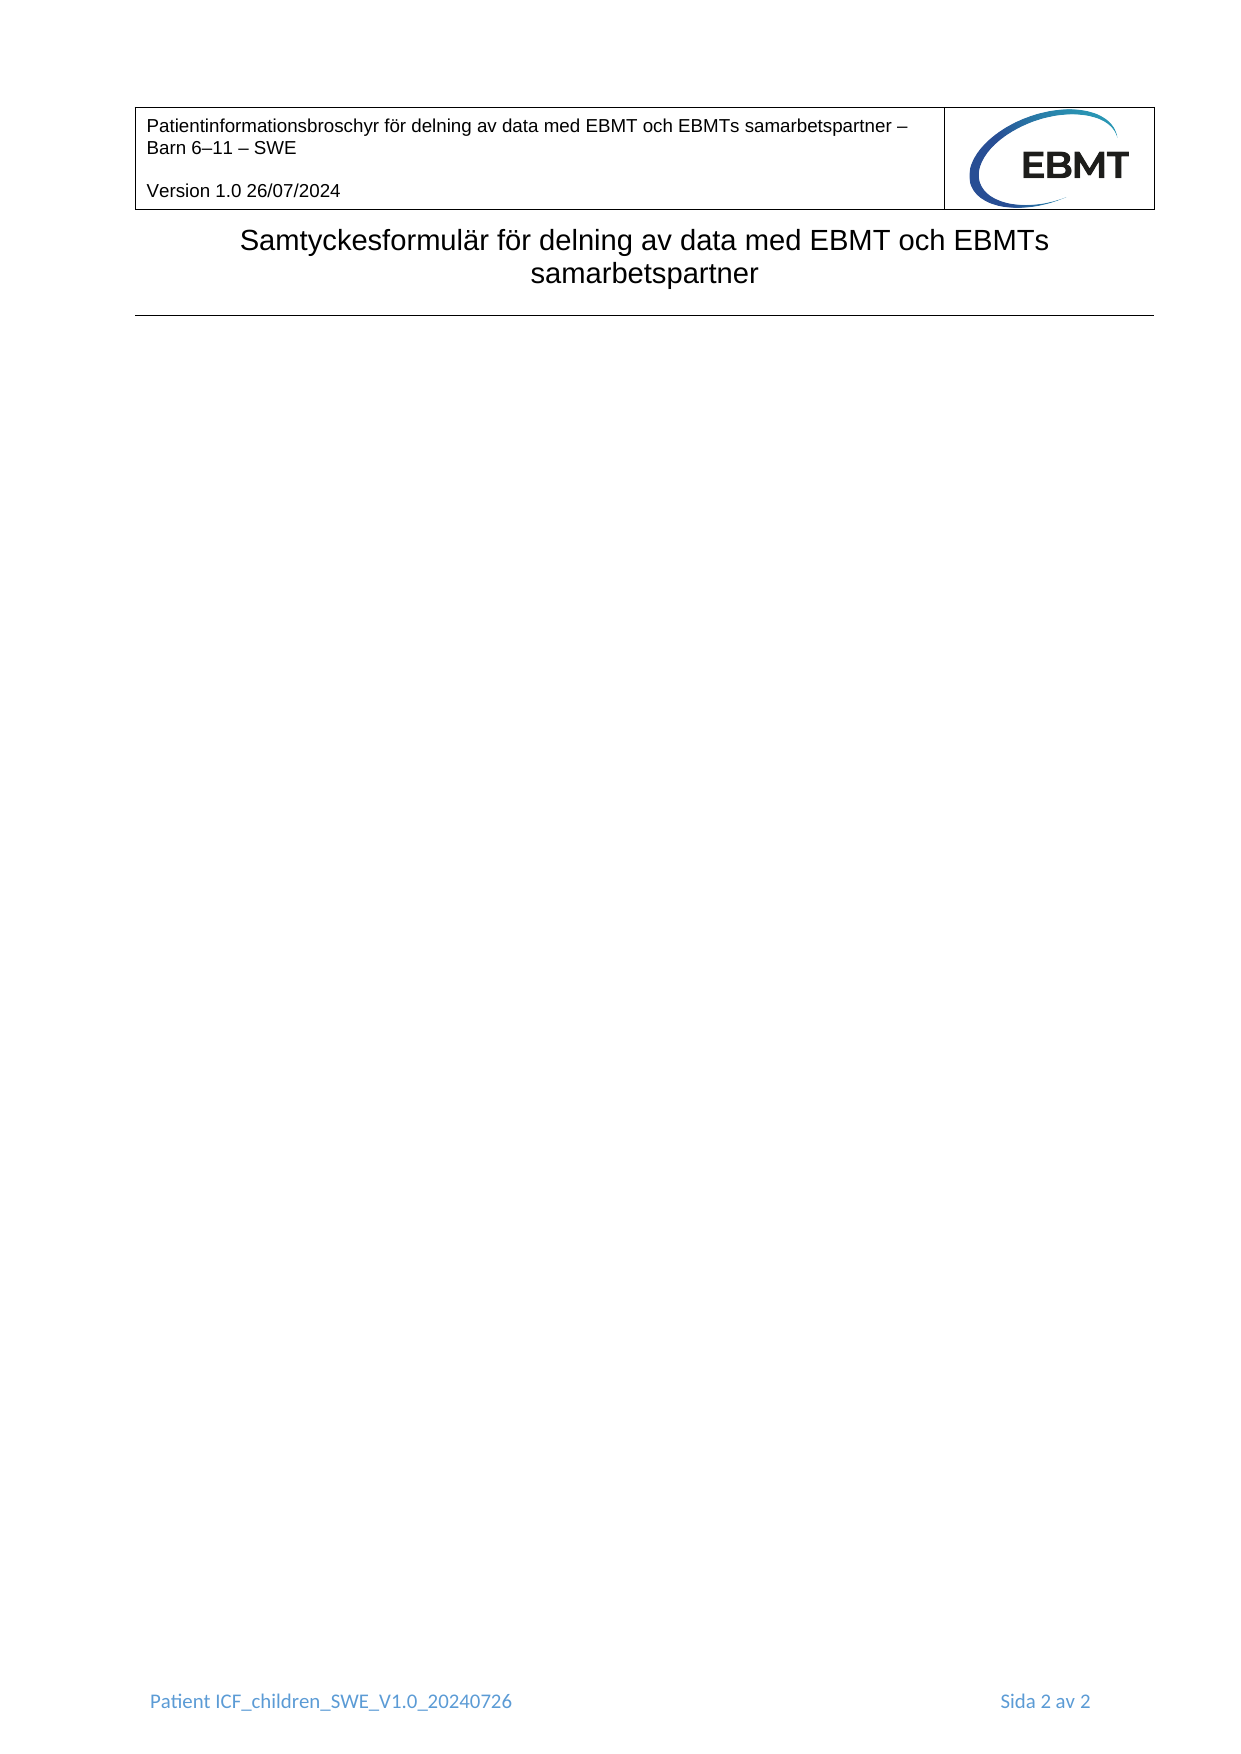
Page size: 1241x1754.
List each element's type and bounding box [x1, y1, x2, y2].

picture [969, 109, 1129, 208]
